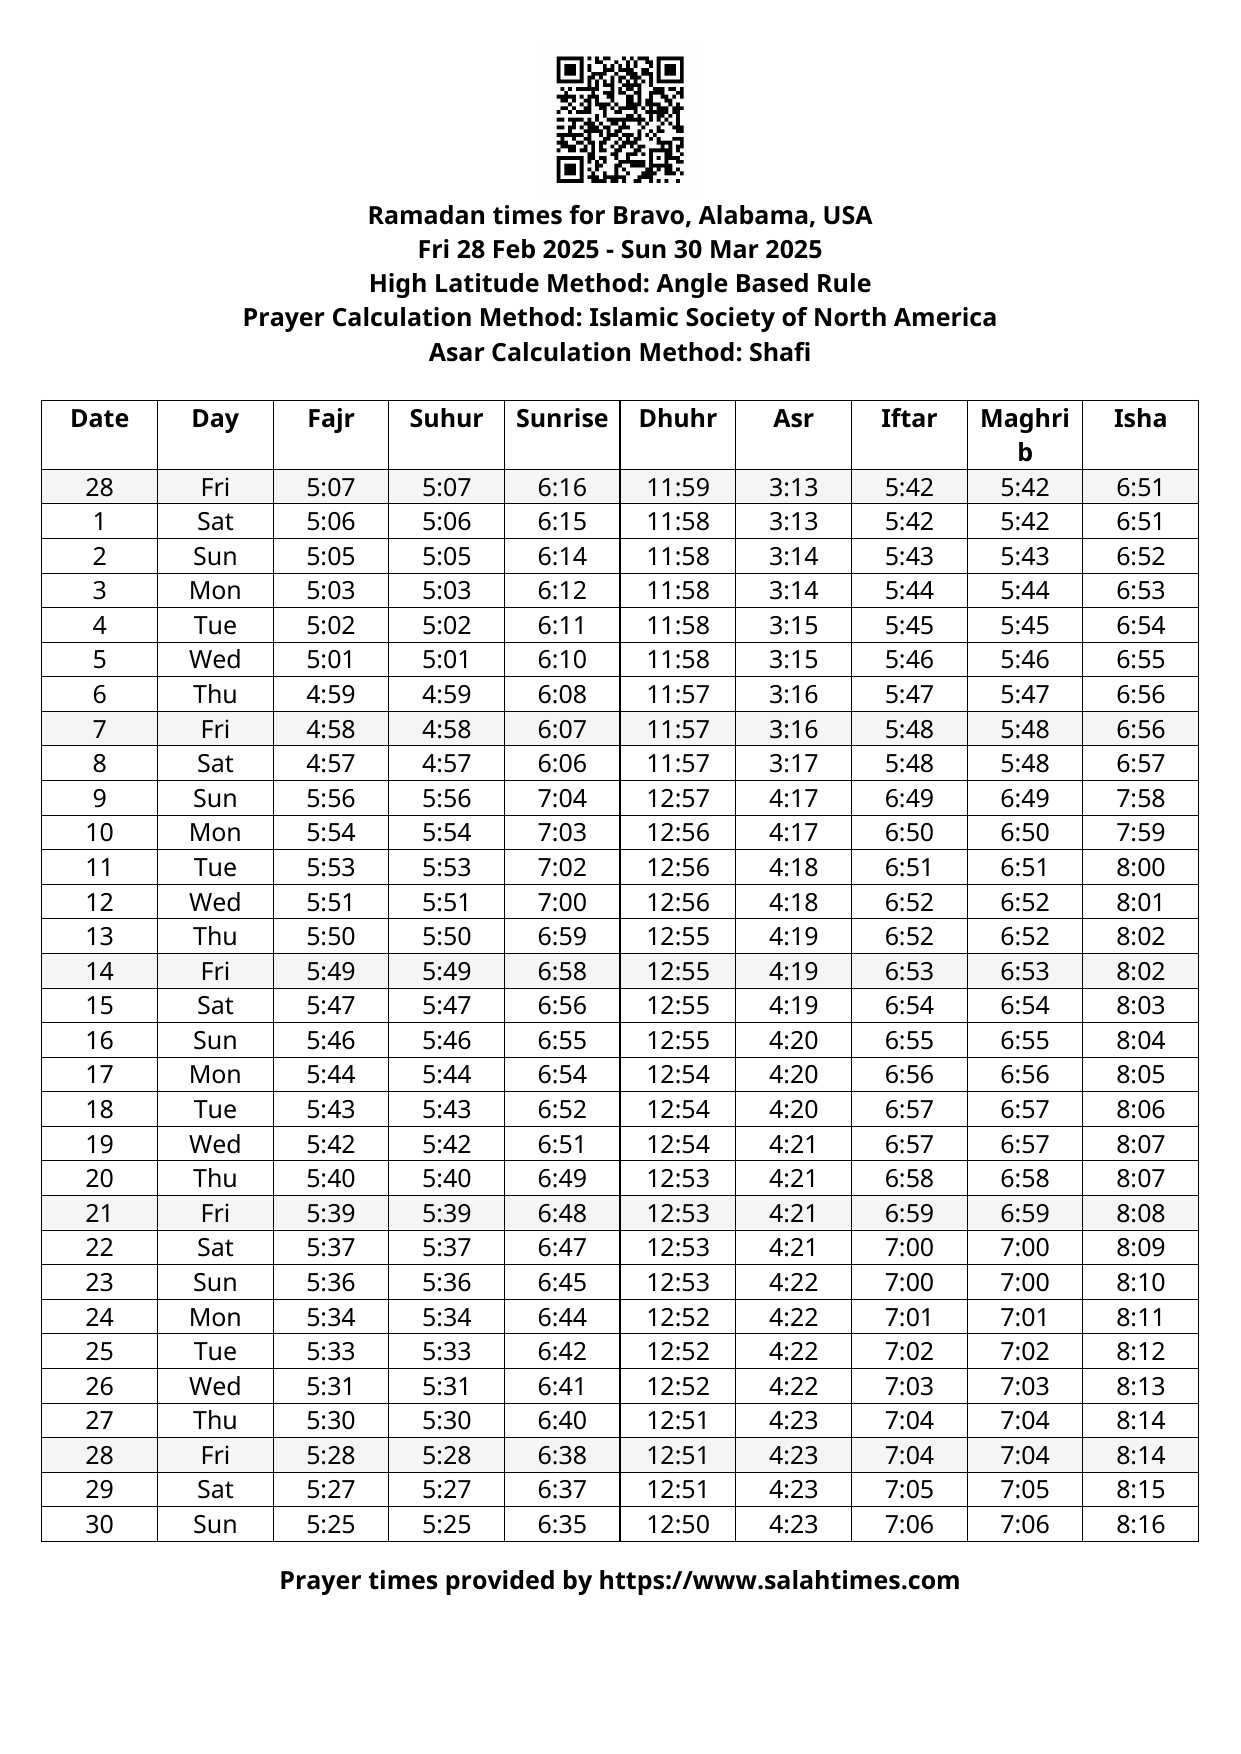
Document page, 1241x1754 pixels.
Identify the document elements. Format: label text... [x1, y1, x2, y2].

table_cell 8:05 [1083, 1058, 1198, 1091]
table_cell 20 [42, 1161, 157, 1195]
table_cell 6:52 [968, 919, 1082, 953]
table_cell 6:06 [505, 746, 619, 780]
table_cell 3:17 [736, 746, 851, 780]
table_cell 18 [42, 1092, 157, 1126]
table_cell 21 [42, 1196, 157, 1229]
table_cell 28 [42, 470, 157, 503]
table_cell 12:53 [621, 1231, 735, 1264]
table_cell 6:51 [852, 850, 967, 884]
table_cell 8:11 [1083, 1300, 1198, 1333]
table_cell 5:49 [389, 954, 504, 987]
table_cell 7:02 [852, 1334, 967, 1368]
table_cell 4:20 [736, 1023, 851, 1057]
table_cell 4:19 [736, 989, 851, 1022]
table_cell 5:40 [274, 1161, 388, 1195]
table_cell 3:16 [736, 712, 851, 745]
table_cell 7:00 [968, 1231, 1082, 1264]
table_cell 5:46 [274, 1023, 388, 1057]
table_cell 5:42 [968, 470, 1082, 503]
table_cell 8:13 [1083, 1369, 1198, 1402]
table_cell 5:27 [389, 1473, 504, 1506]
table_cell 7:04 [968, 1438, 1082, 1472]
table_cell 5:02 [389, 608, 504, 642]
table_cell Wed [158, 643, 273, 676]
table_cell 5:43 [274, 1092, 388, 1126]
table_cell Sat [158, 1231, 273, 1264]
table_cell 7:05 [852, 1473, 967, 1506]
table_cell 6:44 [505, 1300, 619, 1333]
table_cell 5:49 [274, 954, 388, 987]
table_cell 12:56 [621, 850, 735, 884]
table_cell Wed [158, 1369, 273, 1402]
table_cell 11 [42, 850, 157, 884]
table_cell 5:40 [389, 1161, 504, 1195]
table_cell 5:31 [389, 1369, 504, 1402]
table_cell 7:00 [852, 1265, 967, 1299]
table_cell 5:01 [389, 643, 504, 676]
table_cell Sun [158, 781, 273, 814]
table_cell 6:52 [852, 919, 967, 953]
table_cell 8:14 [1083, 1438, 1198, 1472]
table_cell 3:15 [736, 608, 851, 642]
table_cell 6:41 [505, 1369, 619, 1402]
table_cell 4:18 [736, 885, 851, 918]
table_header Sunrise [505, 401, 619, 469]
table_cell 12:55 [621, 989, 735, 1022]
table_cell 13 [42, 919, 157, 953]
table_cell 6:58 [968, 1161, 1082, 1195]
table_cell 6:57 [968, 1092, 1082, 1126]
table_cell 6:38 [505, 1438, 619, 1472]
table_cell 4:58 [389, 712, 504, 745]
table_cell 5:56 [274, 781, 388, 814]
table_cell 12:57 [621, 781, 735, 814]
table_cell 12:51 [621, 1404, 735, 1437]
table_cell 7:02 [968, 1334, 1082, 1368]
table_cell 5:02 [274, 608, 388, 642]
table_cell 6:11 [505, 608, 619, 642]
table_cell 12:52 [621, 1334, 735, 1368]
table_cell 8:15 [1083, 1473, 1198, 1506]
table_cell 7:04 [852, 1404, 967, 1437]
table_cell 5:45 [852, 608, 967, 642]
table_cell 7:03 [852, 1369, 967, 1402]
table_cell 2 [42, 539, 157, 572]
table_cell Thu [158, 1161, 273, 1195]
table_cell 5:43 [968, 539, 1082, 572]
table_cell 4:19 [736, 919, 851, 953]
table_cell 6:59 [505, 919, 619, 953]
table_cell 12:53 [621, 1161, 735, 1195]
table_cell 4:20 [736, 1092, 851, 1126]
table_cell 6:47 [505, 1231, 619, 1264]
table_cell 5:48 [852, 746, 967, 780]
table_cell 5:54 [274, 816, 388, 849]
table_cell 11:58 [621, 574, 735, 607]
table_cell 5:25 [274, 1507, 388, 1541]
table_cell 4:59 [274, 677, 388, 711]
table_cell 12:51 [621, 1473, 735, 1506]
table_cell Sun [158, 1265, 273, 1299]
table_cell 5:48 [968, 712, 1082, 745]
table_header Maghrib [968, 401, 1082, 469]
table_cell 8 [42, 746, 157, 780]
table_cell 6:07 [505, 712, 619, 745]
table_cell 5:51 [274, 885, 388, 918]
table_cell 4:59 [389, 677, 504, 711]
table_cell 8:00 [1083, 850, 1198, 884]
table_cell 4:57 [274, 746, 388, 780]
table_cell Tue [158, 850, 273, 884]
table_cell 5:07 [389, 470, 504, 503]
table_header Fajr [274, 401, 388, 469]
table_cell 6:56 [1083, 712, 1198, 745]
table_cell 5:46 [389, 1023, 504, 1057]
table_cell 5:07 [274, 470, 388, 503]
table_cell 6:15 [505, 504, 619, 538]
table_cell 5:50 [389, 919, 504, 953]
table_cell Fri [158, 1196, 273, 1229]
table_cell 6:53 [852, 954, 967, 987]
table_cell Thu [158, 677, 273, 711]
table_header Asr [736, 401, 851, 469]
table_cell 4:23 [736, 1473, 851, 1506]
table_cell Wed [158, 885, 273, 918]
table_cell 4:23 [736, 1507, 851, 1541]
table_cell 5:44 [274, 1058, 388, 1091]
table_cell 7:06 [968, 1507, 1082, 1541]
table_cell 8:07 [1083, 1161, 1198, 1195]
table_cell 12:51 [621, 1438, 735, 1472]
table_cell 6:52 [1083, 539, 1198, 572]
table_cell Tue [158, 608, 273, 642]
table_cell 6:55 [1083, 643, 1198, 676]
table_cell 5:50 [274, 919, 388, 953]
table_cell 11:58 [621, 608, 735, 642]
table_cell 6:50 [968, 816, 1082, 849]
table_cell 12:53 [621, 1265, 735, 1299]
table_cell 7:01 [968, 1300, 1082, 1333]
table_cell 7:03 [968, 1369, 1082, 1402]
table_cell 4:20 [736, 1058, 851, 1091]
table_cell 6:10 [505, 643, 619, 676]
table_cell 6:56 [968, 1058, 1082, 1091]
table_cell 11:58 [621, 539, 735, 572]
table_cell 12:54 [621, 1092, 735, 1126]
table_cell 5:44 [852, 574, 967, 607]
table_cell 6:54 [852, 989, 967, 1022]
table_cell Thu [158, 919, 273, 953]
table_cell 12:56 [621, 816, 735, 849]
table_cell 8:08 [1083, 1196, 1198, 1229]
table_cell 5:43 [389, 1092, 504, 1126]
table_cell 6:57 [852, 1127, 967, 1160]
table_cell 5:33 [274, 1334, 388, 1368]
table_header Day [158, 401, 273, 469]
table_cell 19 [42, 1127, 157, 1160]
table_cell 5:48 [968, 746, 1082, 780]
table_cell 5 [42, 643, 157, 676]
table_cell 14 [42, 954, 157, 987]
table_cell 12 [42, 885, 157, 918]
table_cell 6:56 [505, 989, 619, 1022]
table_cell Sun [158, 539, 273, 572]
table_cell 6:58 [852, 1161, 967, 1195]
table_cell Sun [158, 1507, 273, 1541]
table_cell 12:55 [621, 919, 735, 953]
table_cell Fri [158, 954, 273, 987]
table_cell 5:30 [389, 1404, 504, 1437]
table_cell Mon [158, 574, 273, 607]
table_cell Wed [158, 1127, 273, 1160]
table_cell Fri [158, 470, 273, 503]
table_cell Mon [158, 1058, 273, 1091]
table_cell Sat [158, 989, 273, 1022]
table_cell 8:16 [1083, 1507, 1198, 1541]
table_cell 26 [42, 1369, 157, 1402]
table_cell 5:45 [968, 608, 1082, 642]
table_cell 4:19 [736, 954, 851, 987]
table_cell 5:25 [389, 1507, 504, 1541]
table_cell 6:37 [505, 1473, 619, 1506]
table_cell 6:49 [505, 1161, 619, 1195]
table_cell 6 [42, 677, 157, 711]
table_cell 7:00 [968, 1265, 1082, 1299]
table_cell 6:51 [1083, 504, 1198, 538]
table_cell 8:03 [1083, 989, 1198, 1022]
table_cell 5:34 [389, 1300, 504, 1333]
table_cell 7:05 [968, 1473, 1082, 1506]
table_cell 17 [42, 1058, 157, 1091]
text Ramadan times for Bravo, Alabama, USA [42, 198, 1198, 232]
table_cell 5:05 [389, 539, 504, 572]
table_cell 7:04 [968, 1404, 1082, 1437]
table_cell 8:01 [1083, 885, 1198, 918]
table_cell 11:58 [621, 504, 735, 538]
table_cell 12:55 [621, 1023, 735, 1057]
table_cell 6:52 [505, 1092, 619, 1126]
table_cell 5:46 [852, 643, 967, 676]
table_cell 6:53 [968, 954, 1082, 987]
table_cell 5:03 [389, 574, 504, 607]
table_cell 4 [42, 608, 157, 642]
table_cell 3 [42, 574, 157, 607]
table_cell 6:57 [852, 1092, 967, 1126]
table_cell 5:37 [389, 1231, 504, 1264]
table_cell 6:52 [968, 885, 1082, 918]
table_cell 7:58 [1083, 781, 1198, 814]
table_cell 5:33 [389, 1334, 504, 1368]
table_cell 12:50 [621, 1507, 735, 1541]
table_cell 8:06 [1083, 1092, 1198, 1126]
table_cell 5:43 [852, 539, 967, 572]
table_cell 6:51 [505, 1127, 619, 1160]
table_cell 6:55 [968, 1023, 1082, 1057]
table_cell 12:54 [621, 1127, 735, 1160]
picture [542, 41, 699, 198]
table_cell 6:53 [1083, 574, 1198, 607]
table_cell 6:54 [968, 989, 1082, 1022]
table_cell 6:14 [505, 539, 619, 572]
table_cell 8:09 [1083, 1231, 1198, 1264]
table_cell 11:57 [621, 746, 735, 780]
table_cell 6:52 [852, 885, 967, 918]
table_cell 4:23 [736, 1404, 851, 1437]
table_cell 3:13 [736, 470, 851, 503]
table_cell 5:47 [852, 677, 967, 711]
table_cell 12:56 [621, 885, 735, 918]
table_cell 9 [42, 781, 157, 814]
table_cell 6:48 [505, 1196, 619, 1229]
table_cell 5:47 [274, 989, 388, 1022]
table_cell 7:06 [852, 1507, 967, 1541]
table_cell 5:34 [274, 1300, 388, 1333]
table_cell 6:16 [505, 470, 619, 503]
table_cell 6:54 [1083, 608, 1198, 642]
table_cell 4:21 [736, 1231, 851, 1264]
table_cell 23 [42, 1265, 157, 1299]
table_cell Fri [158, 1438, 273, 1472]
table_cell 8:10 [1083, 1265, 1198, 1299]
table_cell 8:12 [1083, 1334, 1198, 1368]
table_cell 3:14 [736, 574, 851, 607]
table_cell 6:51 [968, 850, 1082, 884]
table_cell Sat [158, 746, 273, 780]
table_cell 5:06 [274, 504, 388, 538]
table_cell 30 [42, 1507, 157, 1541]
table_cell 11:57 [621, 712, 735, 745]
table_cell 6:08 [505, 677, 619, 711]
table_cell 3:13 [736, 504, 851, 538]
table_cell 4:22 [736, 1265, 851, 1299]
table_cell 5:01 [274, 643, 388, 676]
table_cell 15 [42, 989, 157, 1022]
table_cell 12:54 [621, 1058, 735, 1091]
table_cell 5:03 [274, 574, 388, 607]
table_header Isha [1083, 401, 1198, 469]
table_cell 6:54 [505, 1058, 619, 1091]
table_cell 11:57 [621, 677, 735, 711]
table_cell 5:05 [274, 539, 388, 572]
table_cell 8:02 [1083, 919, 1198, 953]
table_cell 4:23 [736, 1438, 851, 1472]
table_cell 6:42 [505, 1334, 619, 1368]
table_cell 3:15 [736, 643, 851, 676]
table_cell 12:52 [621, 1369, 735, 1402]
table_header Dhuhr [621, 401, 735, 469]
table_cell 12:55 [621, 954, 735, 987]
table_cell 4:57 [389, 746, 504, 780]
table_cell 5:56 [389, 781, 504, 814]
table_cell 5:53 [274, 850, 388, 884]
table_cell 4:18 [736, 850, 851, 884]
table_cell 6:12 [505, 574, 619, 607]
table_cell 4:22 [736, 1334, 851, 1368]
table_cell 4:22 [736, 1369, 851, 1402]
table_cell 5:37 [274, 1231, 388, 1264]
table_cell 5:51 [389, 885, 504, 918]
table_cell Tue [158, 1092, 273, 1126]
table_cell 8:04 [1083, 1023, 1198, 1057]
table_cell 6:59 [968, 1196, 1082, 1229]
table_cell 10 [42, 816, 157, 849]
table_cell 28 [42, 1438, 157, 1472]
table_cell 6:55 [505, 1023, 619, 1057]
table_cell Tue [158, 1334, 273, 1368]
table_cell 22 [42, 1231, 157, 1264]
table_cell 5:42 [968, 504, 1082, 538]
text High Latitude Method: Angle Based Rule [42, 266, 1198, 300]
table_cell 8:02 [1083, 954, 1198, 987]
table_cell 6:57 [968, 1127, 1082, 1160]
table_header Iftar [852, 401, 967, 469]
text Asar Calculation Method: Shafi [42, 334, 1198, 368]
table_cell 5:44 [389, 1058, 504, 1091]
table_cell 5:42 [852, 470, 967, 503]
table_cell 5:42 [274, 1127, 388, 1160]
table_cell 5:44 [968, 574, 1082, 607]
table_cell 5:28 [389, 1438, 504, 1472]
table_cell 6:35 [505, 1507, 619, 1541]
table_cell 5:48 [852, 712, 967, 745]
table_cell 3:14 [736, 539, 851, 572]
table_cell 7:01 [852, 1300, 967, 1333]
table_cell 11:58 [621, 643, 735, 676]
table_cell Sat [158, 504, 273, 538]
table_cell Sat [158, 1473, 273, 1506]
table_cell 29 [42, 1473, 157, 1506]
table_cell 11:59 [621, 470, 735, 503]
table_cell 6:50 [852, 816, 967, 849]
table_cell 5:36 [389, 1265, 504, 1299]
table_cell 6:51 [1083, 470, 1198, 503]
table_cell 6:57 [1083, 746, 1198, 780]
table_cell 7:59 [1083, 816, 1198, 849]
table_cell 4:17 [736, 816, 851, 849]
table_cell 7 [42, 712, 157, 745]
table_cell 6:55 [852, 1023, 967, 1057]
table_cell 7:00 [505, 885, 619, 918]
table_cell 5:53 [389, 850, 504, 884]
table_cell 6:56 [1083, 677, 1198, 711]
table_cell 4:21 [736, 1161, 851, 1195]
table_cell Mon [158, 816, 273, 849]
text Fri 28 Feb 2025 - Sun 30 Mar 2025 [42, 232, 1198, 266]
table_cell Sun [158, 1023, 273, 1057]
table_cell 5:47 [968, 677, 1082, 711]
table_cell 5:30 [274, 1404, 388, 1437]
text Prayer times provided by https://www.salahtimes.com [42, 1563, 1198, 1597]
table_cell 24 [42, 1300, 157, 1333]
table_cell 5:27 [274, 1473, 388, 1506]
table_cell 6:49 [852, 781, 967, 814]
table_cell 4:17 [736, 781, 851, 814]
table_cell 8:07 [1083, 1127, 1198, 1160]
table_cell 5:54 [389, 816, 504, 849]
table_cell 5:06 [389, 504, 504, 538]
table_cell 7:03 [505, 816, 619, 849]
table_cell 5:47 [389, 989, 504, 1022]
table_cell 3:16 [736, 677, 851, 711]
table_cell 7:04 [505, 781, 619, 814]
table_cell 4:58 [274, 712, 388, 745]
table_cell 27 [42, 1404, 157, 1437]
table_cell 12:52 [621, 1300, 735, 1333]
table_cell 4:21 [736, 1196, 851, 1229]
table_cell 6:58 [505, 954, 619, 987]
table_cell 7:00 [852, 1231, 967, 1264]
table_cell 5:42 [852, 504, 967, 538]
table_cell 4:21 [736, 1127, 851, 1160]
table_cell 16 [42, 1023, 157, 1057]
table_cell 7:04 [852, 1438, 967, 1472]
table_cell 5:46 [968, 643, 1082, 676]
table_cell 6:45 [505, 1265, 619, 1299]
table_cell 5:36 [274, 1265, 388, 1299]
table_cell 4:22 [736, 1300, 851, 1333]
table_header Date [42, 401, 157, 469]
table_cell 6:49 [968, 781, 1082, 814]
table_header Suhur [389, 401, 504, 469]
table_cell 5:39 [274, 1196, 388, 1229]
table_cell Mon [158, 1300, 273, 1333]
table_cell 6:40 [505, 1404, 619, 1437]
table_cell 5:28 [274, 1438, 388, 1472]
table_cell 1 [42, 504, 157, 538]
table_cell Fri [158, 712, 273, 745]
text Prayer Calculation Method: Islamic Society of North America [42, 300, 1198, 334]
table_cell 5:42 [389, 1127, 504, 1160]
table_cell 6:56 [852, 1058, 967, 1091]
table_cell 12:53 [621, 1196, 735, 1229]
table_cell 5:39 [389, 1196, 504, 1229]
table_cell 6:59 [852, 1196, 967, 1229]
table_cell 8:14 [1083, 1404, 1198, 1437]
table_cell Thu [158, 1404, 273, 1437]
table_cell 25 [42, 1334, 157, 1368]
table_cell 7:02 [505, 850, 619, 884]
table_cell 5:31 [274, 1369, 388, 1402]
